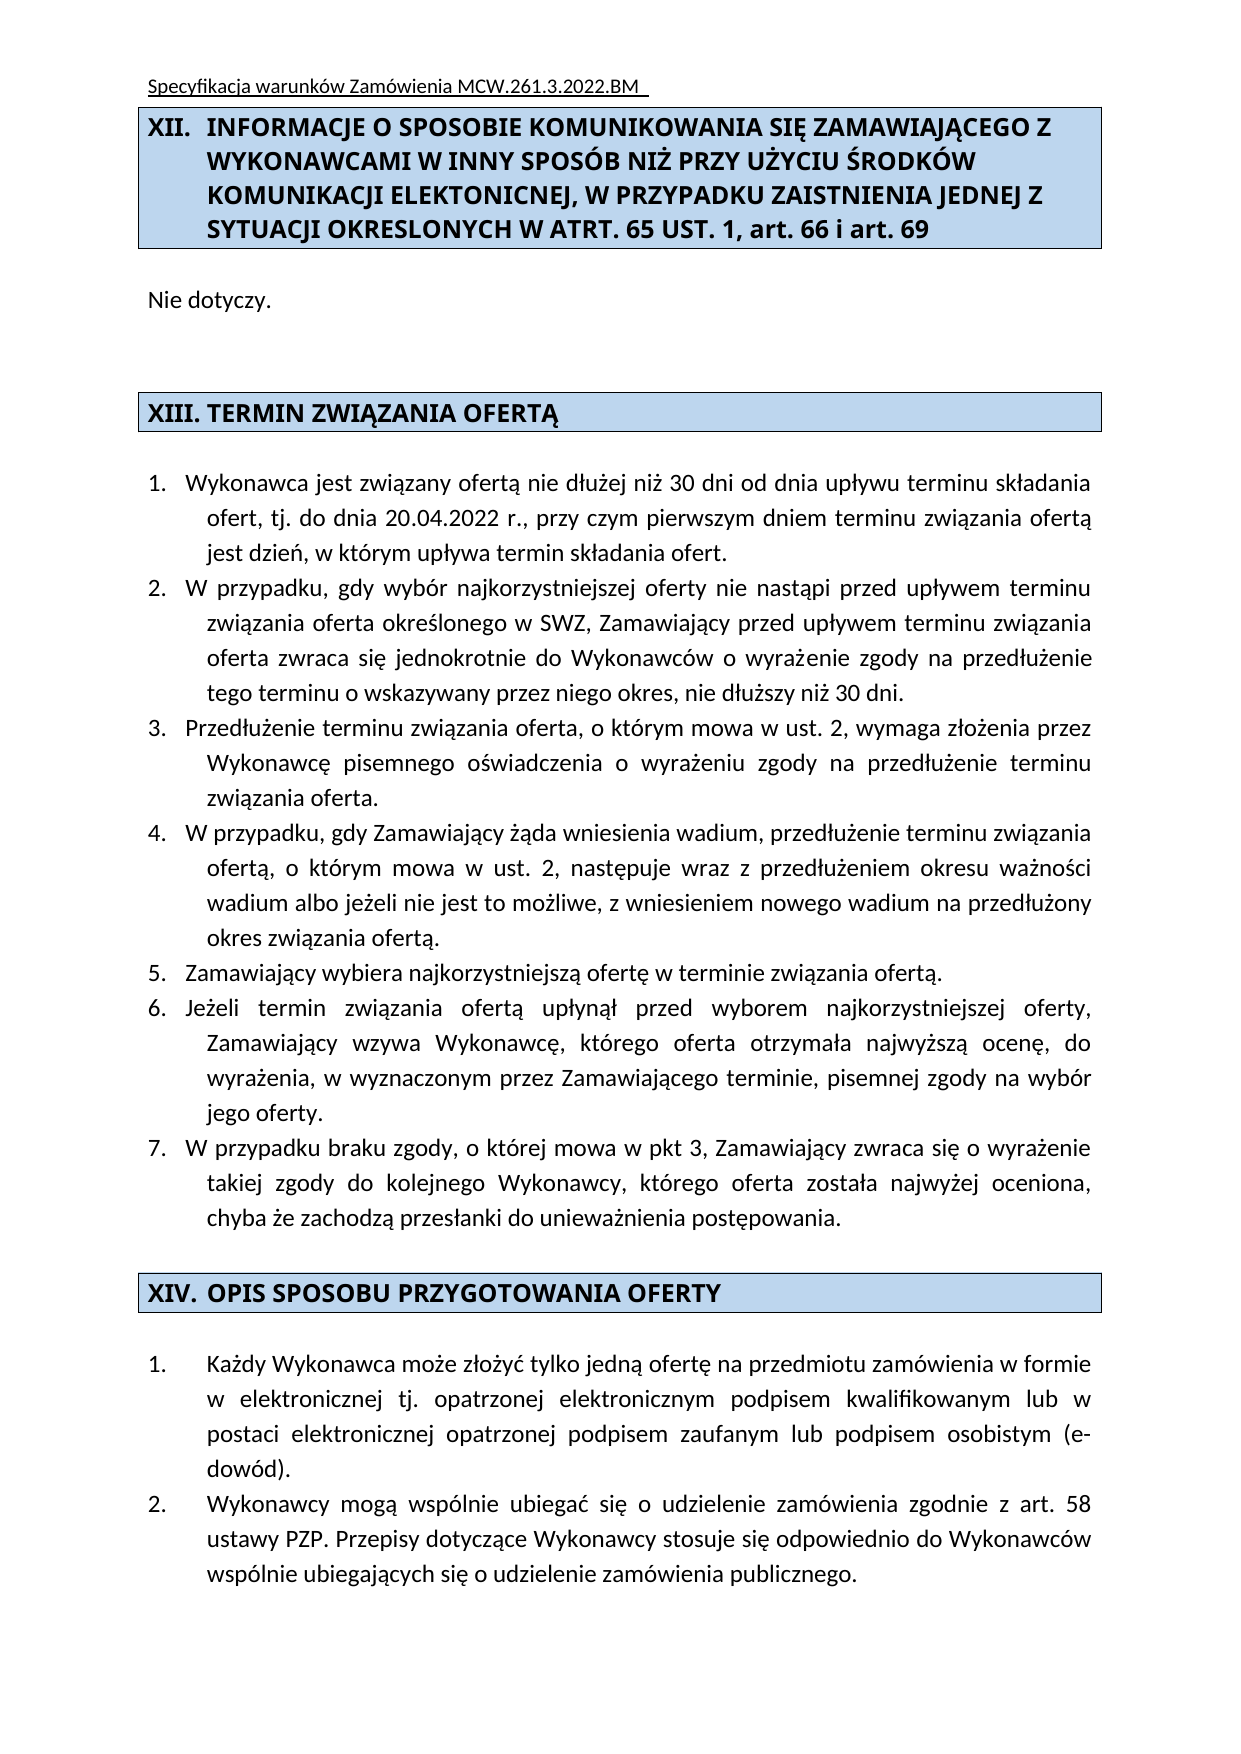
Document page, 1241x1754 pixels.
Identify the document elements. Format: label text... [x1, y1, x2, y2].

list W przypadku, gdy wybór najkorzystniejszej oferty nie nastąpi przed upływem terminu związania oferta określonego w SWZ, Zamawiający przed upływem terminu związania oferta zwraca się jednokrotnie do Wykonawców o wyrażenie zgody na przedłużenie tego terminu o wskazywany przez niego okres, nie dłuższy niż 30 dni. [148, 572, 1093, 708]
list Wykonawca jest związany ofertą nie dłużej niż 30 dni od dnia upływu terminu składania ofert, tj. do dnia 20.04.2022 r., przy czym pierwszym dniem terminu związania ofertą jest dzień, w którym upływa termin składania ofert. [148, 467, 1093, 568]
list Jeżeli termin związania ofertą upłynął przed wyborem najkorzystniejszej oferty, Zamawiający wzywa Wykonawcę, którego oferta otrzymała najwyższą ocenę, do wyrażenia, w wyznaczonym przez Zamawiającego terminie, pisemnej zgody na wybór jego oferty. [148, 992, 1093, 1128]
list W przypadku, gdy Zamawiający żąda wniesienia wadium, przedłużenie terminu związania ofertą, o którym mowa w ust. 2, następuje wraz z przedłużeniem okresu ważności wadium albo jeżeli nie jest to możliwe, z wniesieniem nowego wadium na przedłużony okres związania ofertą. [148, 817, 1093, 953]
list Zamawiający wybiera najkorzystniejszą ofertę w terminie związania ofertą. [148, 957, 1093, 988]
subtitle INFORMACJE O SPOSOBIE KOMUNIKOWANIA SIĘ ZAMAWIAJĄCEGO Z WYKONAWCAMI W INNY SPOSÓB NIŻ PRZY UŻYCIU ŚRODKÓW KOMUNIKACJI ELEKTONICNEJ, W PRZYPADKU ZAISTNIENIA JEDNEJ Z SYTUACJI OKRESLONYCH W ATRT. 65 UST. 1, art. 66 i art. 69 [139, 108, 1101, 248]
list Przedłużenie terminu związania oferta, o którym mowa w ust. 2, wymaga złożenia przez Wykonawcę pisemnego oświadczenia o wyrażeniu zgody na przedłużenie terminu związania oferta. [148, 712, 1093, 813]
list Wykonawcy mogą wspólnie ubiegać się o udzielenie zamówienia zgodnie z art. 58 ustawy PZP. Przepisy dotyczące Wykonawcy stosuje się odpowiednio do Wykonawców wspólnie ubiegających się o udzielenie zamówienia publicznego. [148, 1488, 1093, 1588]
text Nie dotyczy. [148, 284, 1093, 314]
subtitle TERMIN ZWIĄZANIA OFERTĄ [139, 393, 1101, 431]
list W przypadku braku zgody, o której mowa w pkt 3, Zamawiający zwraca się o wyrażenie takiej zgody do kolejnego Wykonawcy, którego oferta została najwyżej oceniona, chyba że zachodzą przesłanki do unieważnienia postępowania. [148, 1132, 1093, 1233]
list Każdy Wykonawca może złożyć tylko jedną ofertę na przedmiotu zamówienia w formie w elektronicznej tj. opatrzonej elektronicznym podpisem kwalifikowanym lub w postaci elektronicznej opatrzonej podpisem zaufanym lub podpisem osobistym (e-dowód). [148, 1348, 1093, 1483]
subtitle OPIS SPOSOBU PRZYGOTOWANIA OFERTY [139, 1274, 1101, 1312]
